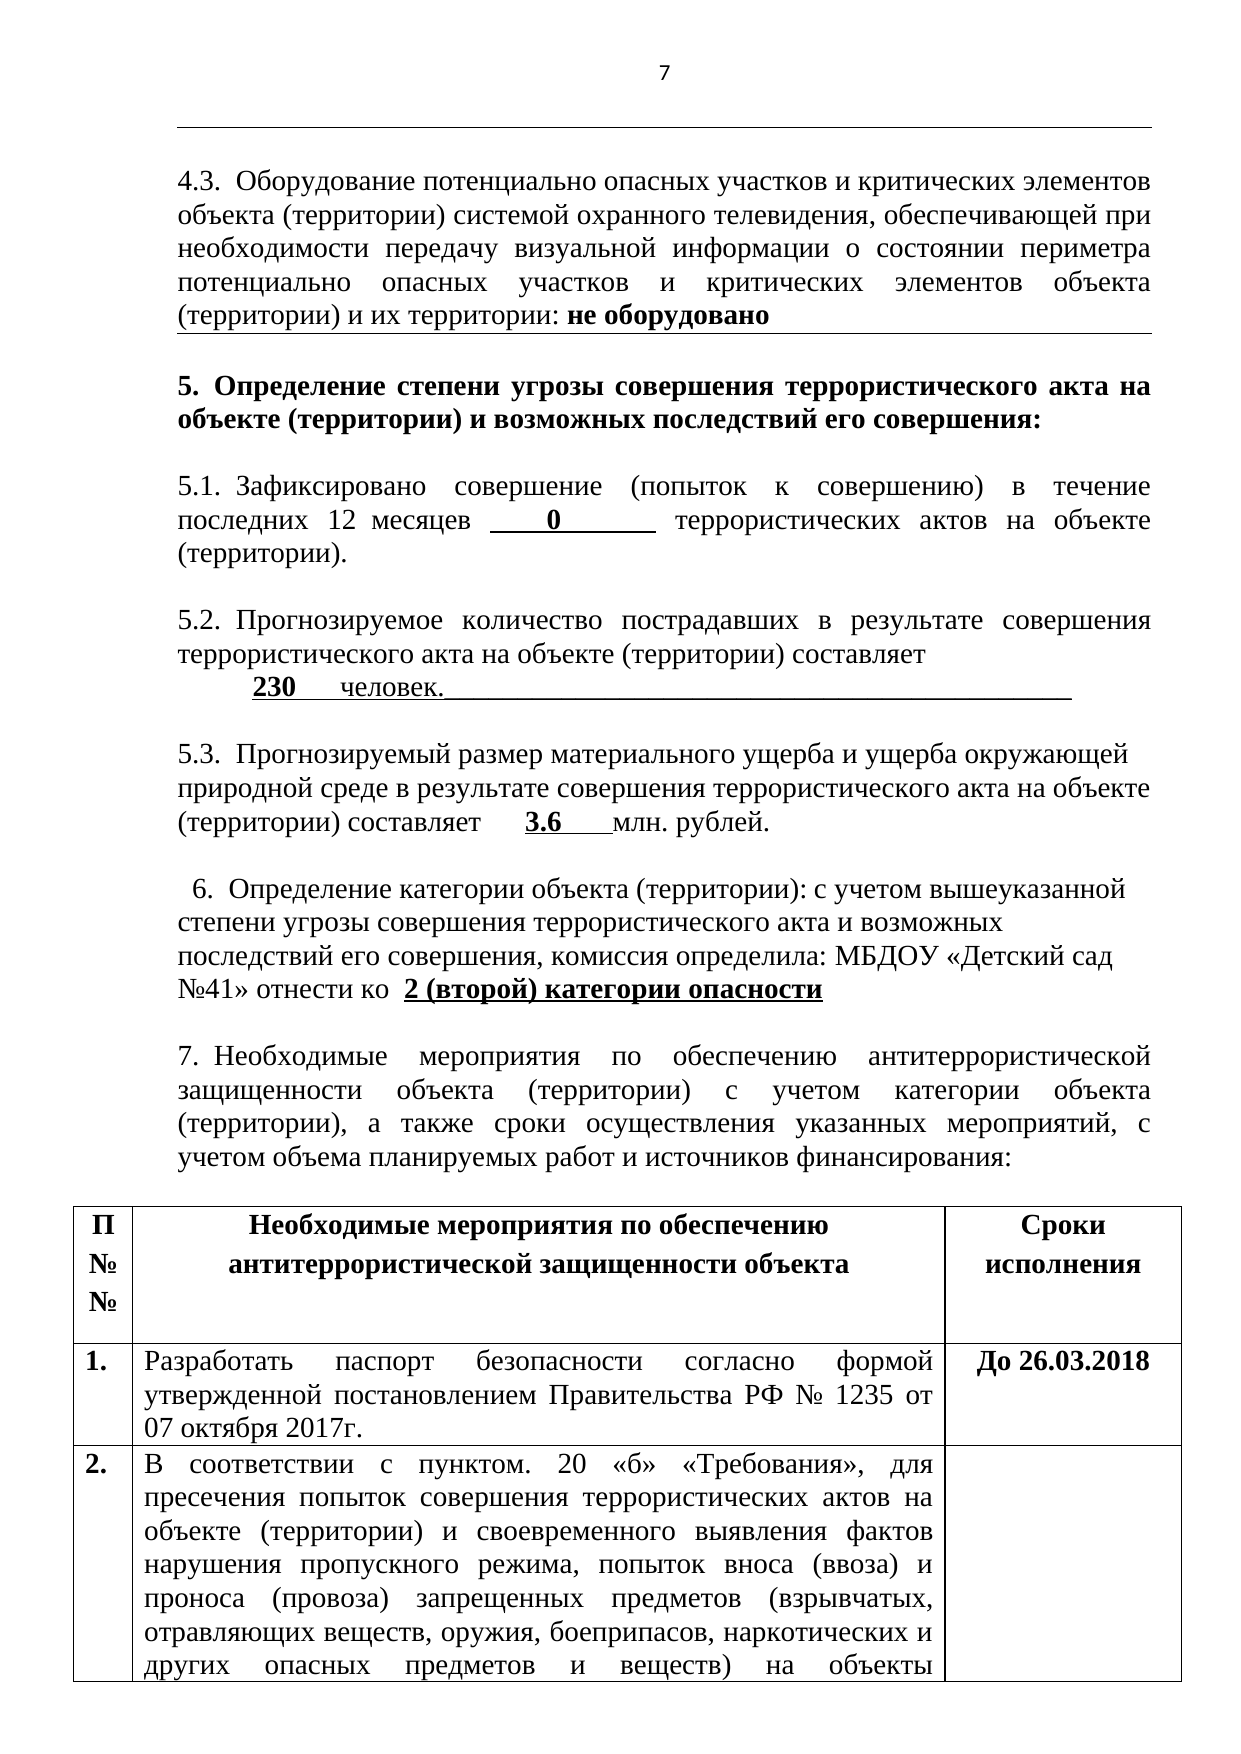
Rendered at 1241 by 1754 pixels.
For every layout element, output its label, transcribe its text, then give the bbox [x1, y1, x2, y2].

text 5.2. Прогнозируемое количество пострадавших в результате совершения террористического акта на объекте (территории) составляет [177, 602, 1152, 669]
text 230 человек.___________________________________________ [177, 669, 1152, 703]
table_header Сроки исполнения [946, 1207, 1181, 1342]
table_header П№№ [74, 1207, 132, 1342]
text 5.1. Зафиксировано совершение (попыток к совершению) в течение последних 12 месяцев 0 террористических актов на объекте (территории). [177, 468, 1152, 569]
table_header Необходимые мероприятия по обеспечению антитеррористической защищенности объекта [133, 1207, 944, 1342]
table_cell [133, 1446, 944, 1681]
text 4.3. Оборудование потенциально опасных участков и критических элементов объекта (территории) системой охранного телевидения, обеспечивающей при необходимости передачу визуальной информации о состоянии периметра потенциально опасных участков и критических элементов объекта (территории) и их территории: не оборудовано [177, 160, 1152, 333]
text 7. Необходимые мероприятия по обеспечению антитеррористической защищенности объекта (территории) с учетом категории объекта (территории), а также сроки осуществления указанных мероприятий, с учетом объема планируемых работ и источников финансирования: [177, 1038, 1152, 1173]
table_cell [74, 1344, 132, 1445]
text 6. Определение категории объекта (территории): с учетом вышеуказанной степени угрозы совершения террористического акта и возможных последствий его совершения, комиссия определила: МБДОУ «Детский сад №41» отнести ко 2 (второй) категории опасности [177, 871, 1152, 1005]
table_cell До 26.03.2018 [946, 1344, 1181, 1445]
table_cell [74, 1446, 132, 1681]
table_cell Разработать паспорт безопасности согласно формой утвержденной постановлением Правительства РФ № 1235 от 07 октября 2017г. [133, 1344, 944, 1445]
text 5.3. Прогнозируемый размер материального ущерба и ущерба окружающей природной среде в результате совершения террористического акта на объекте (территории) составляет 3.6 млн. рублей. [177, 737, 1152, 837]
text 5. Определение степени угрозы совершения террористического акта на объекте (территории) и возможных последствий его совершения: [177, 368, 1152, 435]
table_cell [946, 1446, 1181, 1681]
